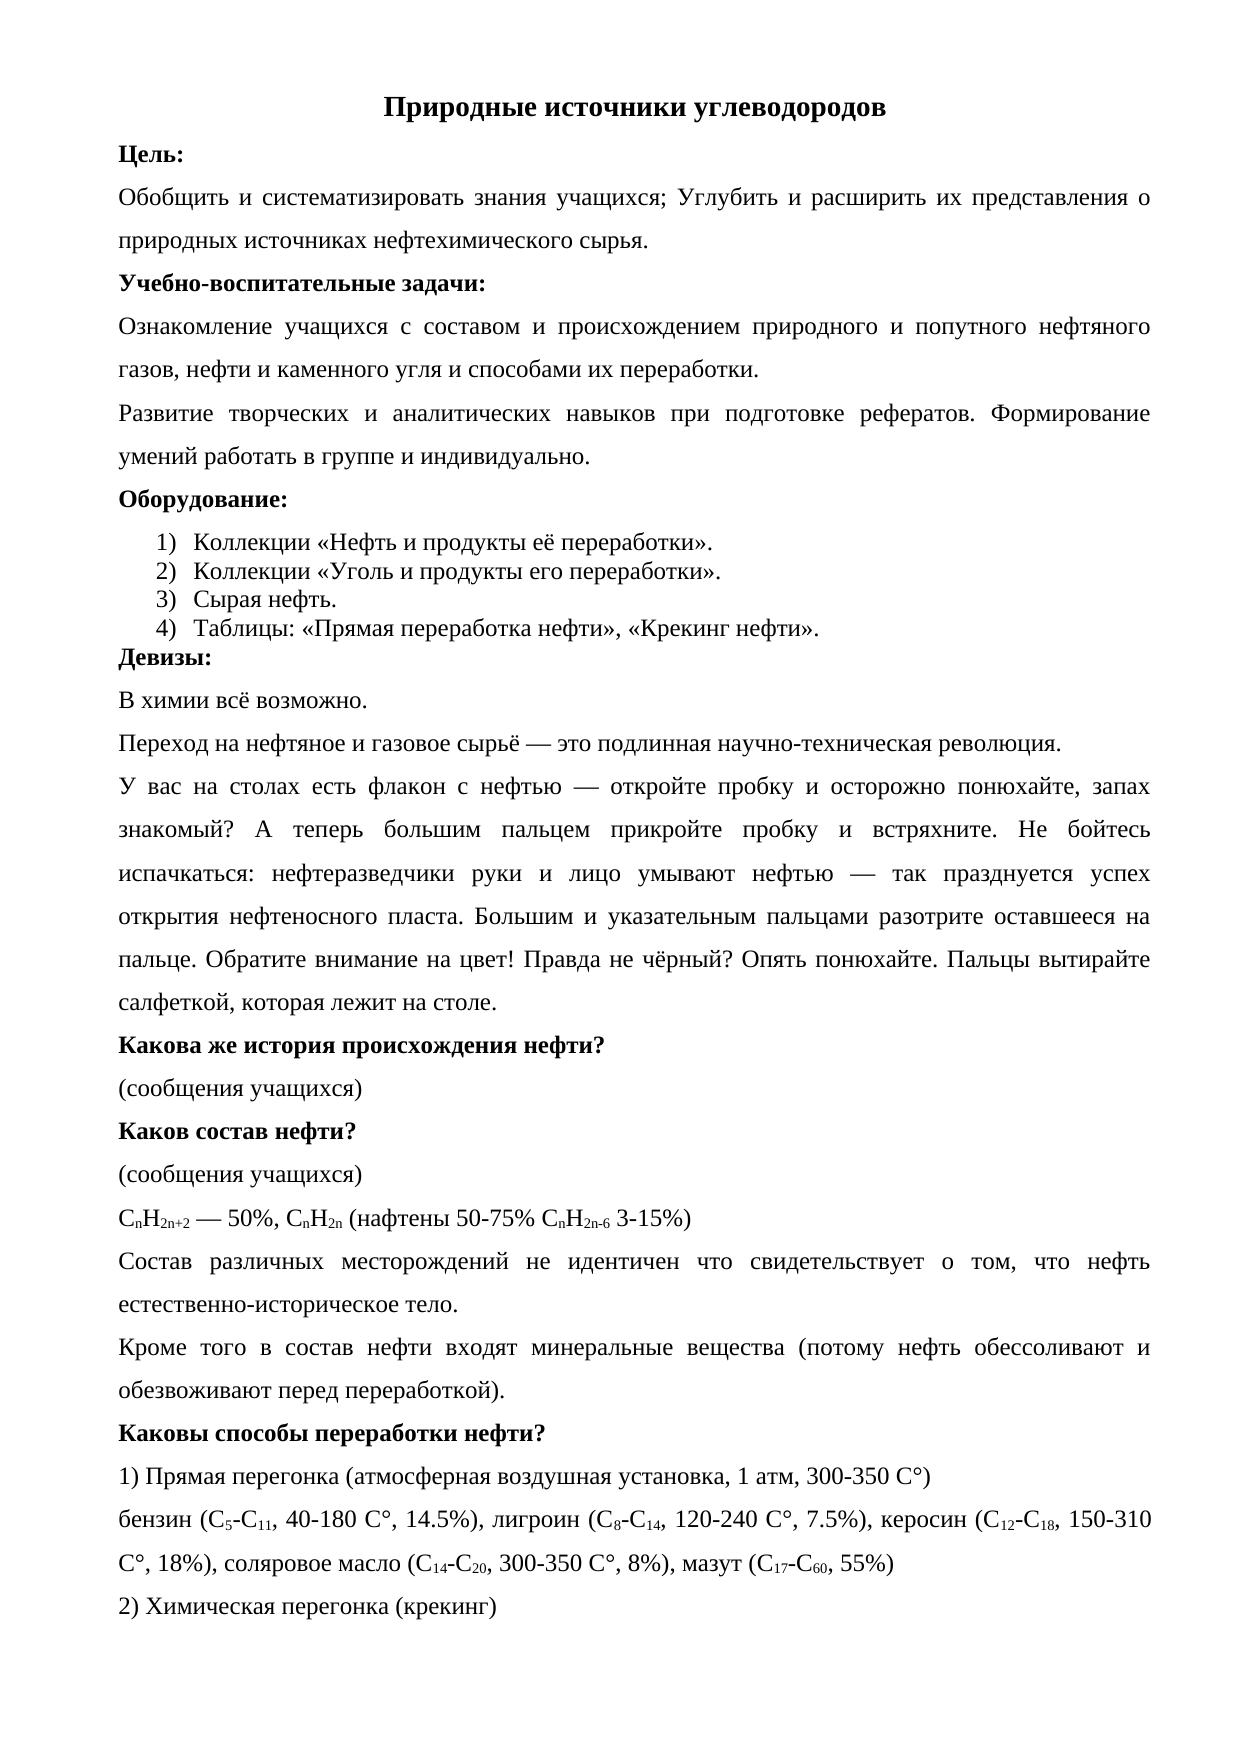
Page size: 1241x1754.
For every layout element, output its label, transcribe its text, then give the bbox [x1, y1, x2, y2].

text Кроме того в состав нефти входят минеральные вещества (потому нефть обессоливают и обезвоживают перед переработкой). [118, 1332, 1152, 1404]
text В химии всё возможно. [118, 685, 1152, 714]
text У вас на столах есть флакон с нефтью — откройте пробку и осторожно понюхайте, запах знакомый? А теперь большим пальцем прикройте пробку и встряхните. Не бойтесь испачкаться: нефтеразведчики руки и лицо умывают нефтью — так празднуется успех открытия нефтеносного пласта. Большим и указательным пальцами разотрите оставшееся на пальце. Обратите внимание на цвет! Правда не чёрный? Опять понюхайте. Пальцы вытирайте салфеткой, которая лежит на столе. [118, 771, 1152, 1016]
list Коллекции «Нефть и продукты её переработки». [156, 527, 1152, 556]
text 2) Химическая перегонка (крекинг) [118, 1591, 1152, 1619]
text Развитие творческих и аналитических навыков при подготовке рефератов. Формирование умений работать в группе и индивидуально. [118, 398, 1152, 469]
text Оборудование: [118, 484, 1152, 513]
text Переход на нефтяное и газовое сырьё — это подлинная научно-техническая революция. [118, 728, 1152, 757]
text (сообщения учащихся) [118, 1073, 1152, 1102]
text Каковы способы переработки нефти? [118, 1418, 1152, 1447]
text Каков состав нефти? [118, 1116, 1152, 1145]
text бензин (С5-С11, 40-180 C°, 14.5%), лигроин (С8-С14, 120-240 C°, 7.5%), керосин (С12-С18, 150-310 C°, 18%), соляровое масло (С14-С20, 300-350 C°, 8%), мазут (С17-С60, 55%) [118, 1504, 1152, 1576]
list Коллекции «Уголь и продукты его переработки». [156, 556, 1152, 584]
text (сообщения учащихся) [118, 1159, 1152, 1188]
text Состав различных месторождений не идентичен что свидетельствует о том, что нефть естественно-историческое тело. [118, 1246, 1152, 1318]
list Таблицы: «Прямая переработка нефти», «Крекинг нефти». [156, 613, 1152, 642]
text CnH2n+2 — 50%, CnH2n (нафтены 50-75% CnH2n-6 3-15%) [118, 1203, 1152, 1231]
text 1) Прямая перегонка (атмосферная воздушная установка, 1 атм, 300-350 C°) [118, 1461, 1152, 1490]
text Учебно-воспитательные задачи: [118, 268, 1152, 297]
text Какова же история происхождения нефти? [118, 1030, 1152, 1059]
text Девизы: [118, 642, 1152, 671]
list Сырая нефть. [156, 584, 1152, 613]
text Природные источники углеводородов [118, 89, 1152, 122]
text Обобщить и систематизировать знания учащихся; Углубить и расширить их представления о природных источниках нефтехимического сырья. [118, 182, 1152, 254]
text Ознакомление учащихся с составом и происхождением природного и попутного нефтяного газов, нефти и каменного угля и способами их переработки. [118, 311, 1152, 383]
text Цель: [118, 139, 1152, 168]
